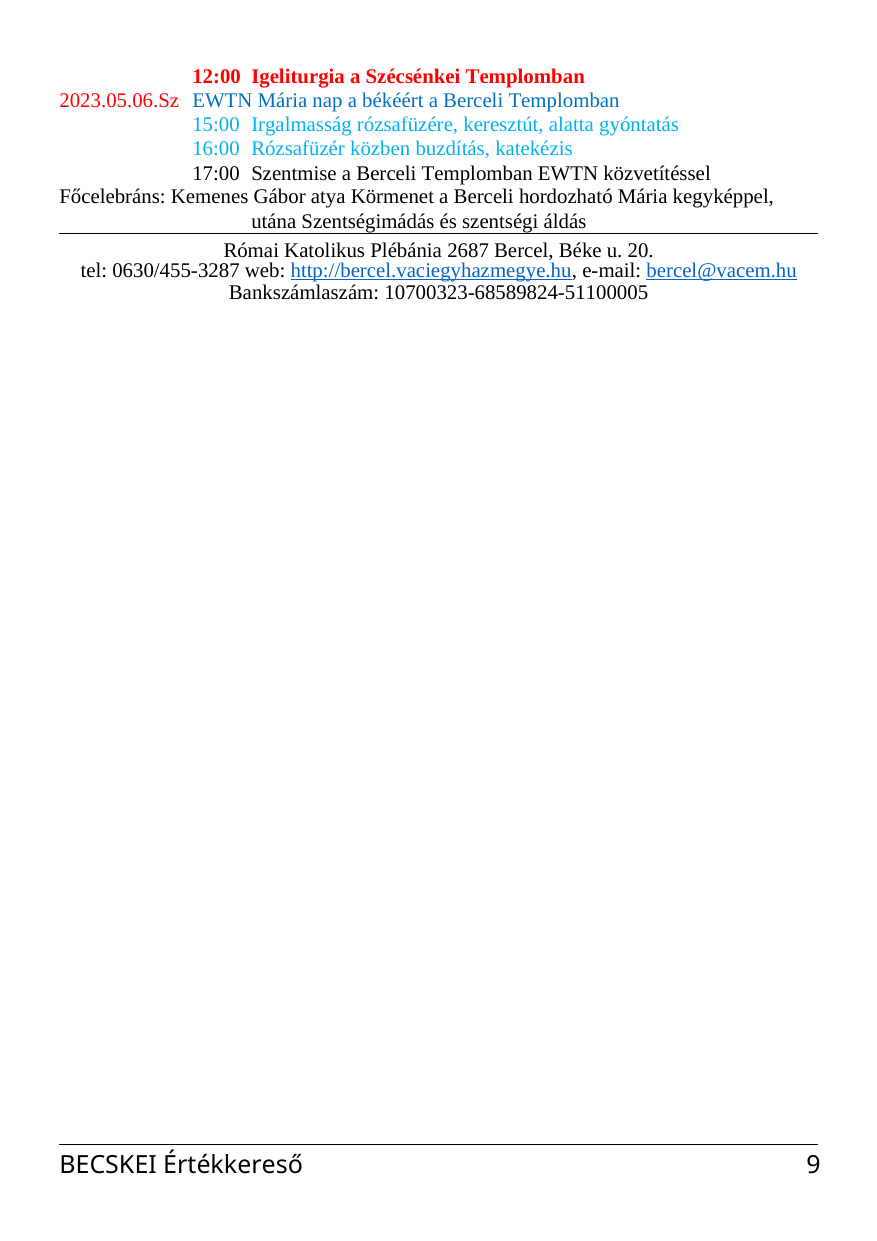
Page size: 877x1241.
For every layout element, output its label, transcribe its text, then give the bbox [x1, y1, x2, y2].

text utána Szentségimádás és szentségi áldás [59, 208, 818, 233]
text 17:00 Szentmise a Berceli Templomban EWTN közvetítéssel [59, 160, 818, 184]
text 15:00 Irgalmasság rózsafüzére, keresztút, alatta gyóntatás [59, 112, 818, 136]
picture [436, 121, 443, 129]
text 16:00 Rózsafüzér közben buzdítás, katekézis [59, 136, 818, 160]
picture [204, 117, 211, 124]
text Római Katolikus Plébánia 2687 Bercel, Béke u. 20. [59, 234, 818, 260]
picture [290, 121, 297, 129]
text Bankszámlaszám: 10700323-68589824-51100005 [59, 282, 818, 303]
text 2023.05.06.Sz EWTN Mária nap a békéért a Berceli Templomban [59, 88, 818, 112]
text tel: 0630/455-3287 web: http://bercel.vaciegyhazmegye.hu, e-mail: bercel@vacem.hu [59, 260, 818, 282]
text Főcelebráns: Kemenes Gábor atya Körmenet a Berceli hordozható Mária kegyképpel, [59, 184, 818, 208]
text 12:00 Igeliturgia a Szécsénkei Templomban [59, 64, 818, 88]
